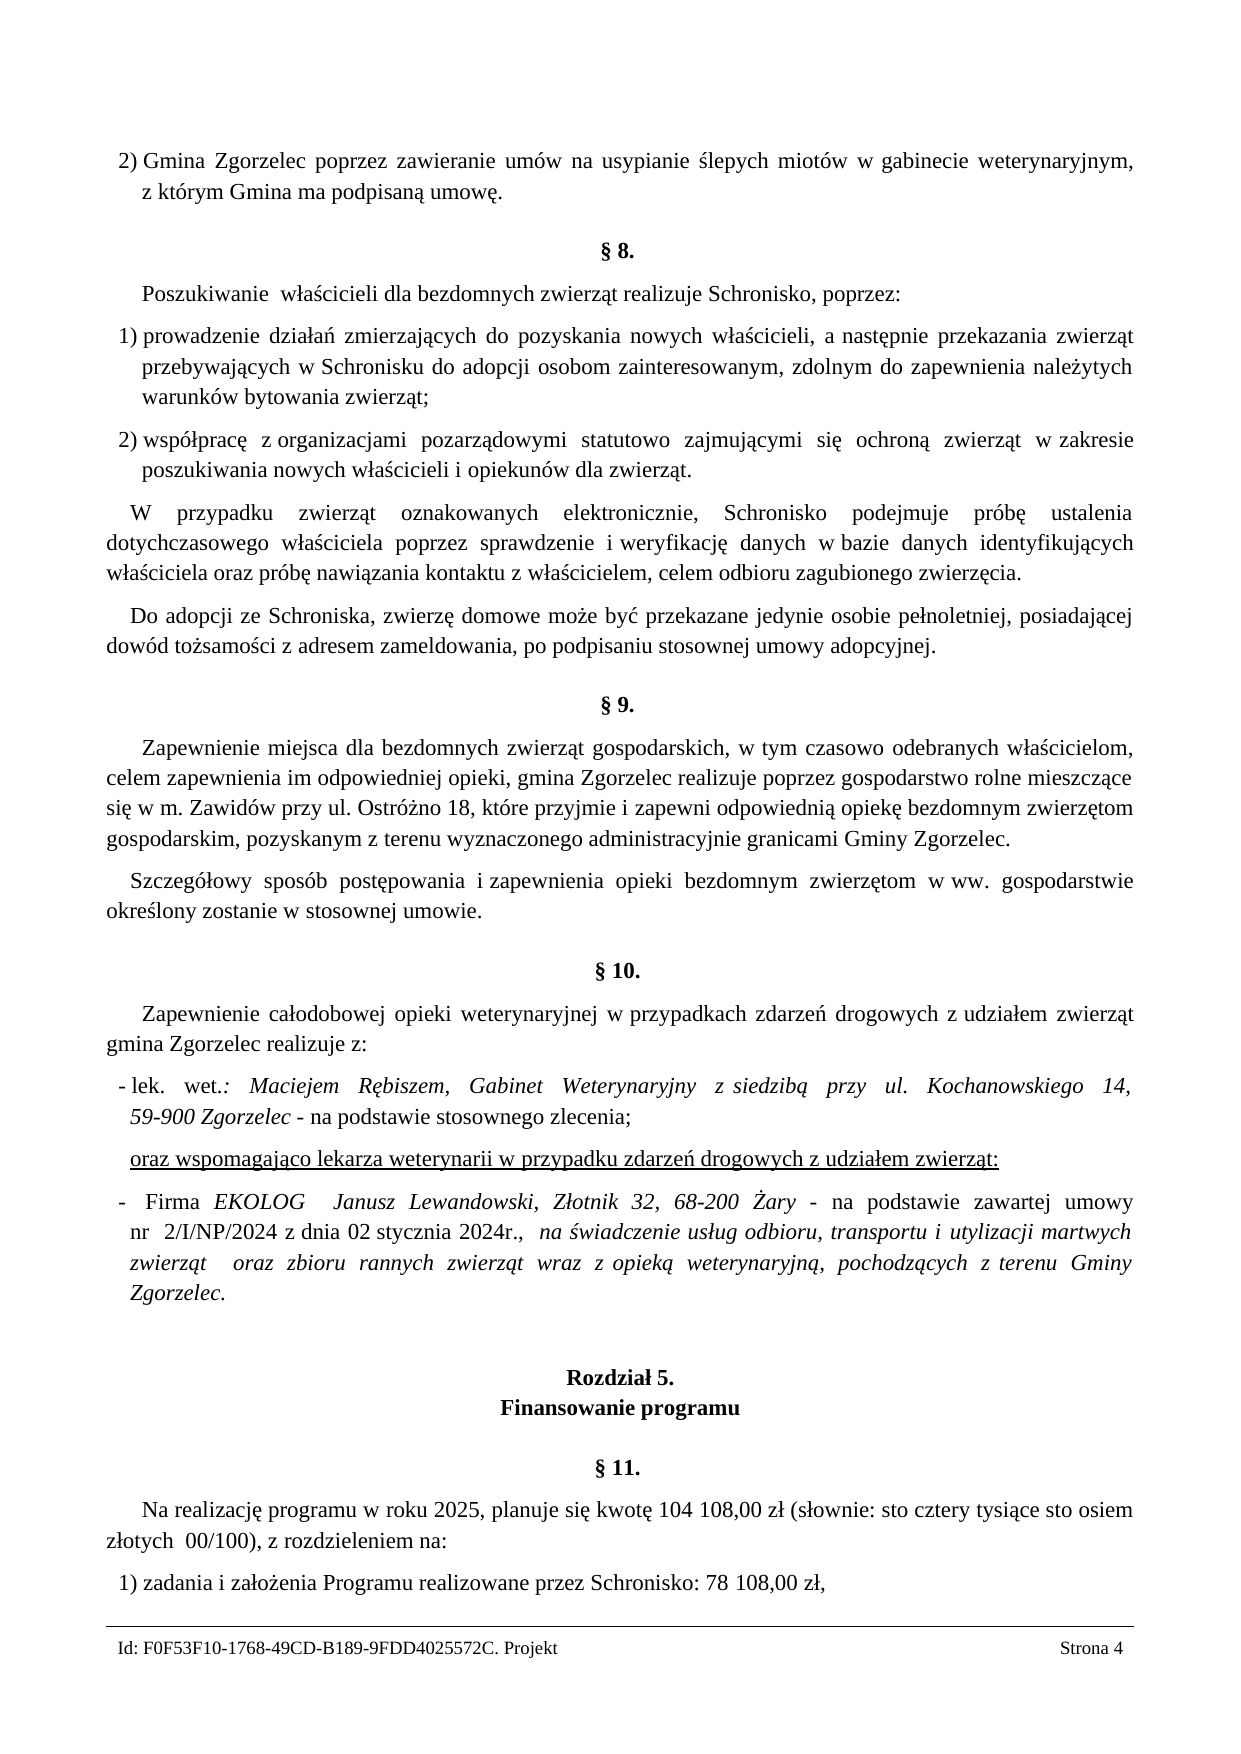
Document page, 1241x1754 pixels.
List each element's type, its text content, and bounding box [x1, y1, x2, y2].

text § 8. [106, 237, 1134, 263]
text Rozdział 5. Finansowanie programu [106, 1364, 1134, 1421]
text § 9. [106, 691, 1134, 718]
text W przypadku zwierząt oznakowanych elektronicznie, Schronisko podejmuje próbę ustalenia dotychczasowego właściciela poprzez sprawdzenie i weryfikację danych w bazie danych identyfikujących właściciela oraz próbę nawiązania kontaktu z właścicielem, celem odbioru zagubionego zwierzęcia. [106, 499, 1134, 585]
text Zapewnienie całodobowej opieki weterynaryjnej w przypadkach zdarzeń drogowych z udziałem zwierząt gmina Zgorzelec realizuje z: [106, 1000, 1134, 1056]
text 2) współpracę z organizacjami pozarządowymi statutowo zajmującymi się ochroną zwierząt w zakresie poszukiwania nowych właścicieli i opiekunów dla zwierząt. [118, 426, 1134, 482]
text Szczegółowy sposób postępowania i zapewnienia opieki bezdomnym zwierzętom w ww. gospodarstwie określony zostanie w stosownej umowie. [106, 867, 1134, 924]
text Poszukiwanie właścicieli dla bezdomnych zwierząt realizuje Schronisko, poprzez: [106, 280, 1134, 306]
text 2) Gmina Zgorzelec poprzez zawieranie umów na usypianie ślepych miotów w gabinecie weterynaryjnym, z którym Gmina ma podpisaną umowę. [118, 148, 1134, 204]
text § 10. [106, 957, 1134, 983]
text 1) zadania i założenia Programu realizowane przez Schronisko: 78 108,00 zł, [118, 1569, 1134, 1596]
text - lek. wet.: Maciejem Rębiszem, Gabinet Weterynaryjny z siedzibą przy ul. Kochanowskiego 14, 59-900 Zgorzelec - na podstawie stosownego zlecenia; [118, 1073, 1134, 1129]
text 1) prowadzenie działań zmierzających do pozyskania nowych właścicieli, a następnie przekazania zwierząt przebywających w Schronisku do adopcji osobom zainteresowanym, zdolnym do zapewnienia należytych warunków bytowania zwierząt; [118, 323, 1134, 409]
text Na realizację programu w roku 2025, planuje się kwotę 104 108,00 zł (słownie: sto cztery tysiące sto osiem złotych 00/100), z rozdzieleniem na: [106, 1497, 1134, 1553]
text § 11. [106, 1454, 1134, 1480]
text oraz wspomagająco lekarza weterynarii w przypadku zdarzeń drogowych z udziałem zwierząt: [106, 1146, 1134, 1172]
text Do adopcji ze Schroniska, zwierzę domowe może być przekazane jedynie osobie pełnoletniej, posiadającej dowód tożsamości z adresem zameldowania, po podpisaniu stosownej umowy adopcyjnej. [106, 602, 1134, 658]
text - Firma EKOLOG Janusz Lewandowski, Złotnik 32, 68-200 Żary - na podstawie zawartej umowy nr 2/I/NP/2024 z dnia 02 stycznia 2024r., na świadczenie usług odbioru, transportu i utylizacji martwych zwierząt oraz zbioru rannych zwierząt wraz z opieką weterynaryjną, pochodzących z terenu Gminy Zgorzelec. [118, 1188, 1134, 1305]
text Zapewnienie miejsca dla bezdomnych zwierząt gospodarskich, w tym czasowo odebranych właścicielom, celem zapewnienia im odpowiedniej opieki, gmina Zgorzelec realizuje poprzez gospodarstwo rolne mieszczące się w m. Zawidów przy ul. Ostróżno 18, które przyjmie i zapewni odpowiednią opiekę bezdomnym zwierzętom gospodarskim, pozyskanym z terenu wyznaczonego administracyjnie granicami Gminy Zgorzelec. [106, 734, 1134, 851]
